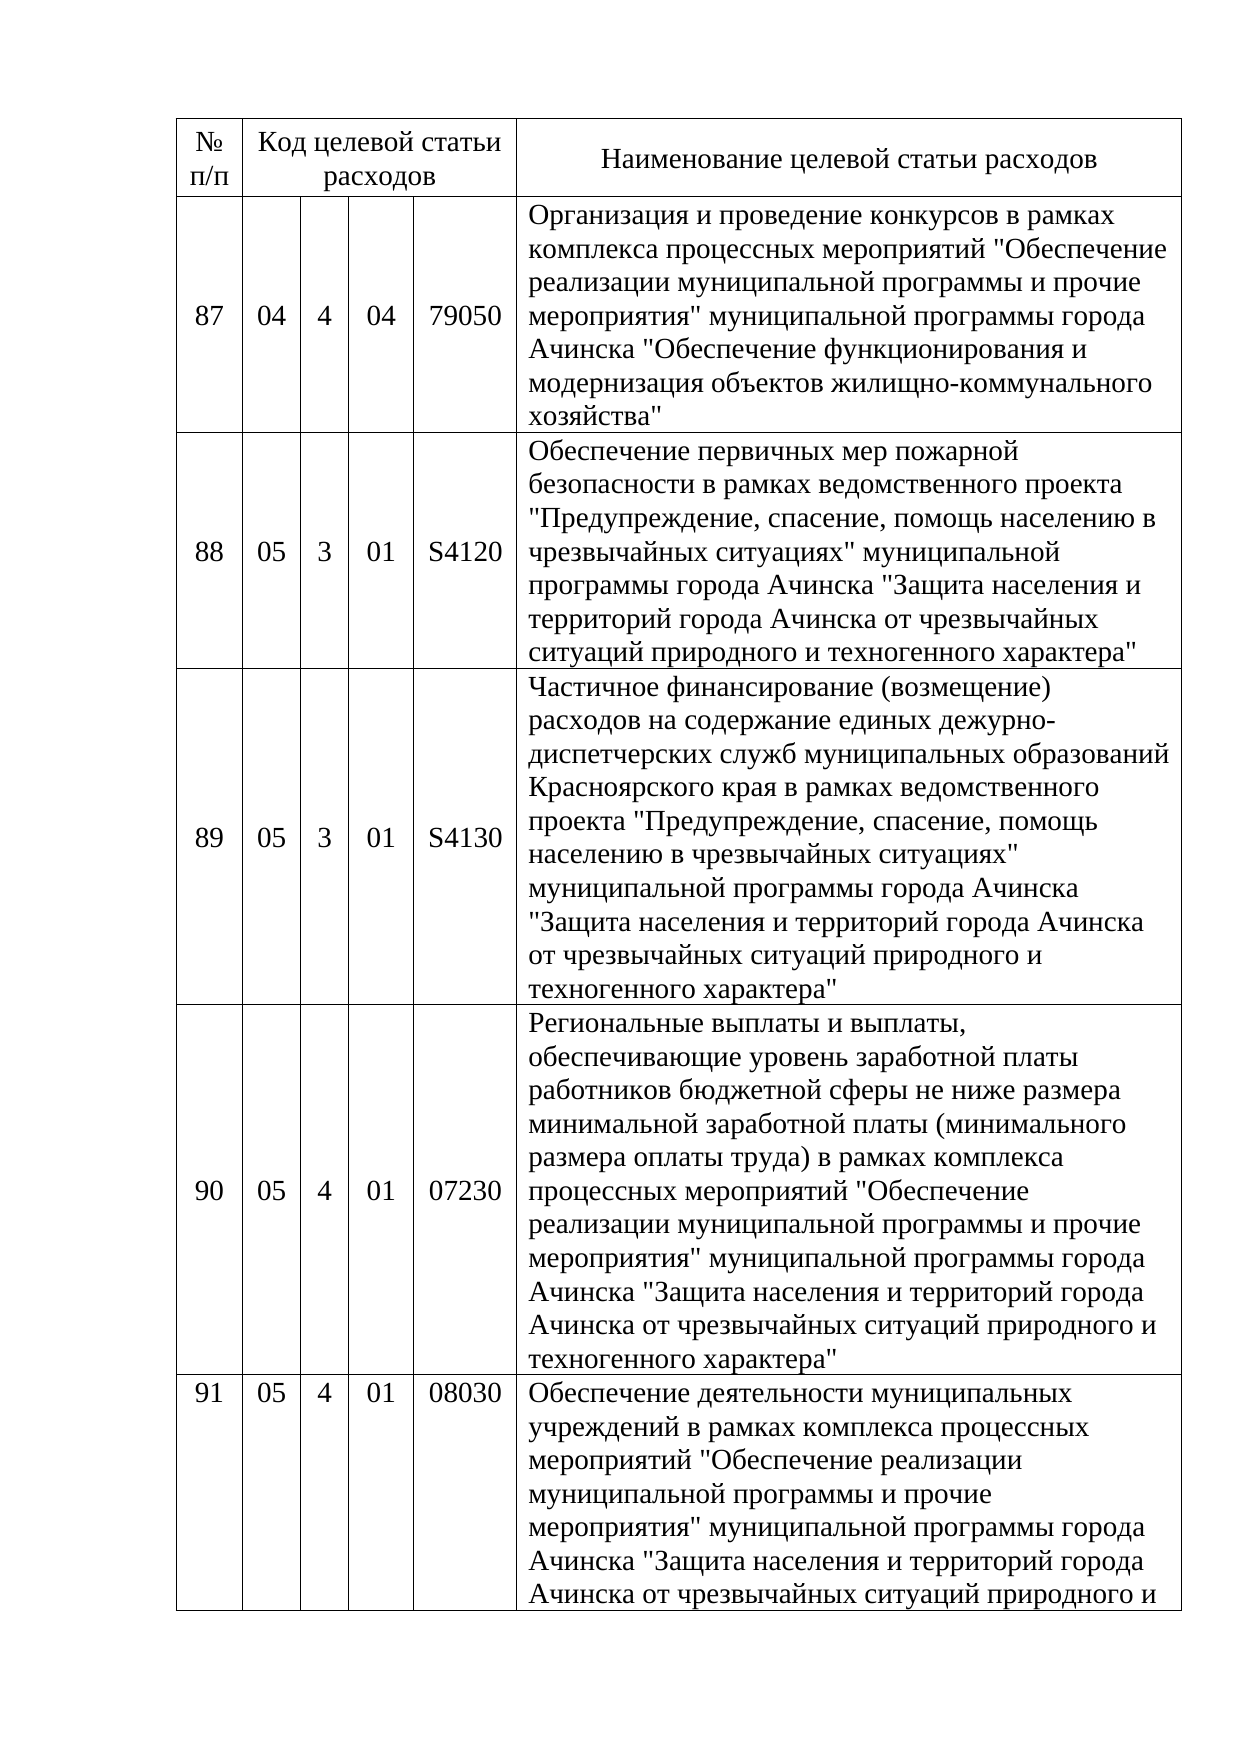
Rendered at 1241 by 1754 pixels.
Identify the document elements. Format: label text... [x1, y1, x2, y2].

table_cell S4130 [414, 669, 516, 1004]
table_cell 88 [177, 433, 242, 668]
table_cell 08030 [414, 1375, 516, 1610]
table_cell 87 [177, 197, 242, 432]
table_cell Организация и проведение конкурсов в рамках комплекса процессных мероприятий "Обеспечение реализации муниципальной программы и прочие мероприятия" муниципальной программы города Ачинска "Обеспечение функционирования и модернизация объектов жилищно-коммунального хозяйства" [517, 197, 1181, 432]
table_cell 90 [177, 1005, 242, 1374]
table_cell 05 [243, 1375, 300, 1610]
table_cell 3 [301, 433, 348, 668]
table_cell Частичное финансирование (возмещение) расходов на содержание единых дежурно-диспетчерских служб муниципальных образований Красноярского края в рамках ведомственного проекта "Предупреждение, спасение, помощь населению в чрезвычайных ситуациях" муниципальной программы города Ачинска "Защита населения и территорий города Ачинска от чрезвычайных ситуаций природного и техногенного характера" [517, 669, 1181, 1004]
table_cell 01 [349, 1375, 413, 1610]
table_cell 3 [301, 669, 348, 1004]
table_cell 01 [349, 669, 413, 1004]
table_header Наименование целевой статьи расходов [517, 119, 1181, 196]
table_cell 89 [177, 669, 242, 1004]
table_cell 05 [243, 669, 300, 1004]
table_cell 04 [243, 197, 300, 432]
table_header Код целевой статьи расходов [243, 119, 516, 196]
table_cell 07230 [414, 1005, 516, 1374]
table_cell 4 [301, 1005, 348, 1374]
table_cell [517, 1375, 1181, 1610]
table_cell 01 [349, 1005, 413, 1374]
table_header № п/п [177, 119, 242, 196]
table_cell Обеспечение первичных мер пожарной безопасности в рамках ведомственного проекта "Предупреждение, спасение, помощь населению в чрезвычайных ситуациях" муниципальной программы города Ачинска "Защита населения и территорий города Ачинска от чрезвычайных ситуаций природного и техногенного характера" [517, 433, 1181, 668]
table_cell 05 [243, 433, 300, 668]
table_cell 4 [301, 1375, 348, 1610]
table_cell Региональные выплаты и выплаты, обеспечивающие уровень заработной платы работников бюджетной сферы не ниже размера минимальной заработной платы (минимального размера оплаты труда) в рамках комплекса процессных мероприятий "Обеспечение реализации муниципальной программы и прочие мероприятия" муниципальной программы города Ачинска "Защита населения и территорий города Ачинска от чрезвычайных ситуаций природного и техногенного характера" [517, 1005, 1181, 1374]
table_cell 01 [349, 433, 413, 668]
table_cell 05 [243, 1005, 300, 1374]
table_cell 4 [301, 197, 348, 432]
table_cell S4120 [414, 433, 516, 668]
table_cell 04 [349, 197, 413, 432]
table_cell 79050 [414, 197, 516, 432]
table_cell 91 [177, 1375, 242, 1610]
